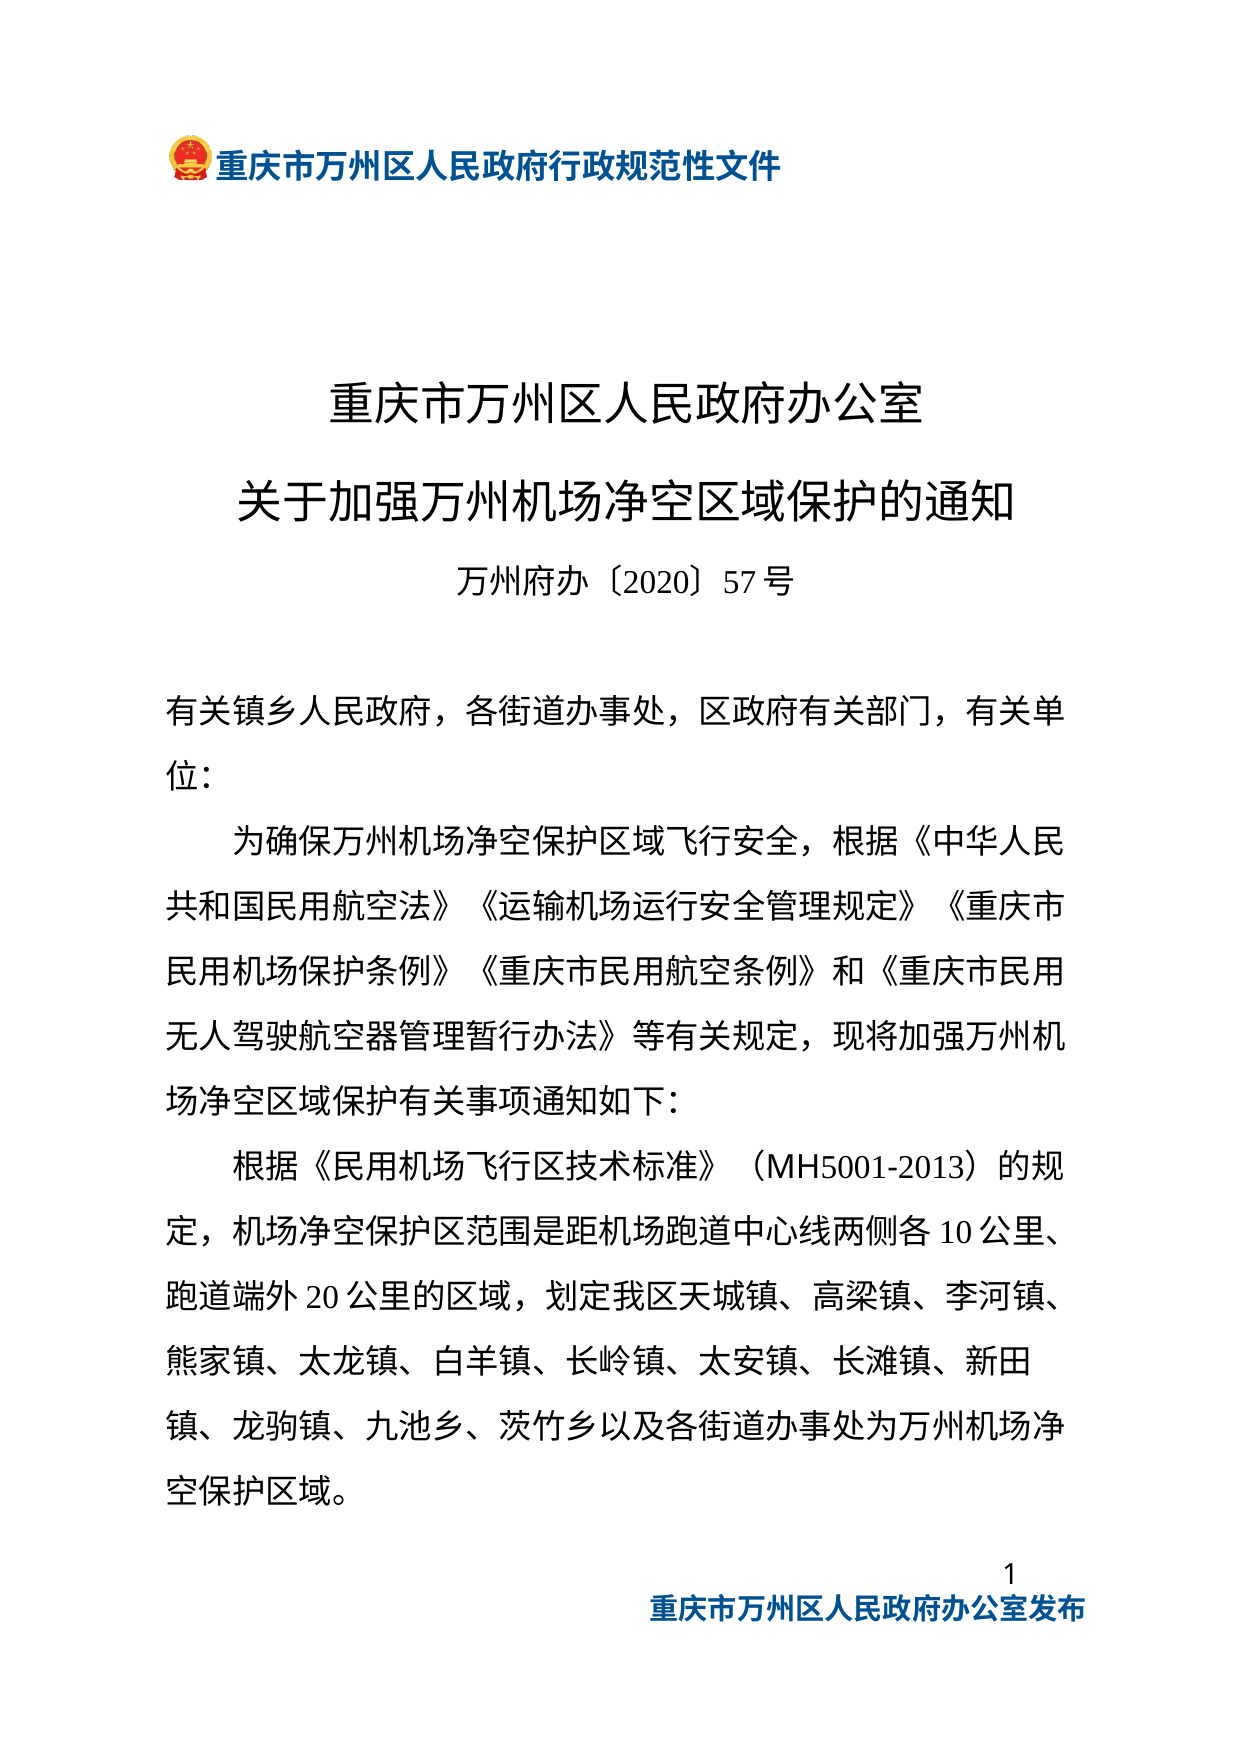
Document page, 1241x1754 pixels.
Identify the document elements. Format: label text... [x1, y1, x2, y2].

text 为确保万州机场净空保护区域飞行安全，根据《中华人民共和国民用航空法》《运输机场运行安全管理规定》《重庆市民用机场保护条例》《重庆市民用航空条例》和《重庆市民用无人驾驶航空器管理暂行办法》等有关规定，现将加强万州机场净空区域保护有关事项通知如下： [165, 807, 1087, 1132]
text 根据《民用机场飞行区技术标准》（MH5001-2013）的规定，机场净空保护区范围是距机场跑道中心线两侧各10公里、跑道端外20公里的区域，划定我区天城镇、高梁镇、李河镇、熊家镇、太龙镇、白羊镇、长岭镇、太安镇、长滩镇、新田镇、龙驹镇、九池乡、茨竹乡以及各街道办事处为万州机场净空保护区域。 [165, 1132, 1087, 1522]
text 关于加强万州机场净空区域保护的通知 [165, 449, 1087, 547]
text 重庆市万州区人民政府办公室 [165, 352, 1087, 449]
text 万州府办〔2020〕57号 [165, 547, 1087, 612]
picture [165, 134, 216, 184]
text 有关镇乡人民政府，各街道办事处，区政府有关部门，有关单位： [165, 677, 1087, 807]
